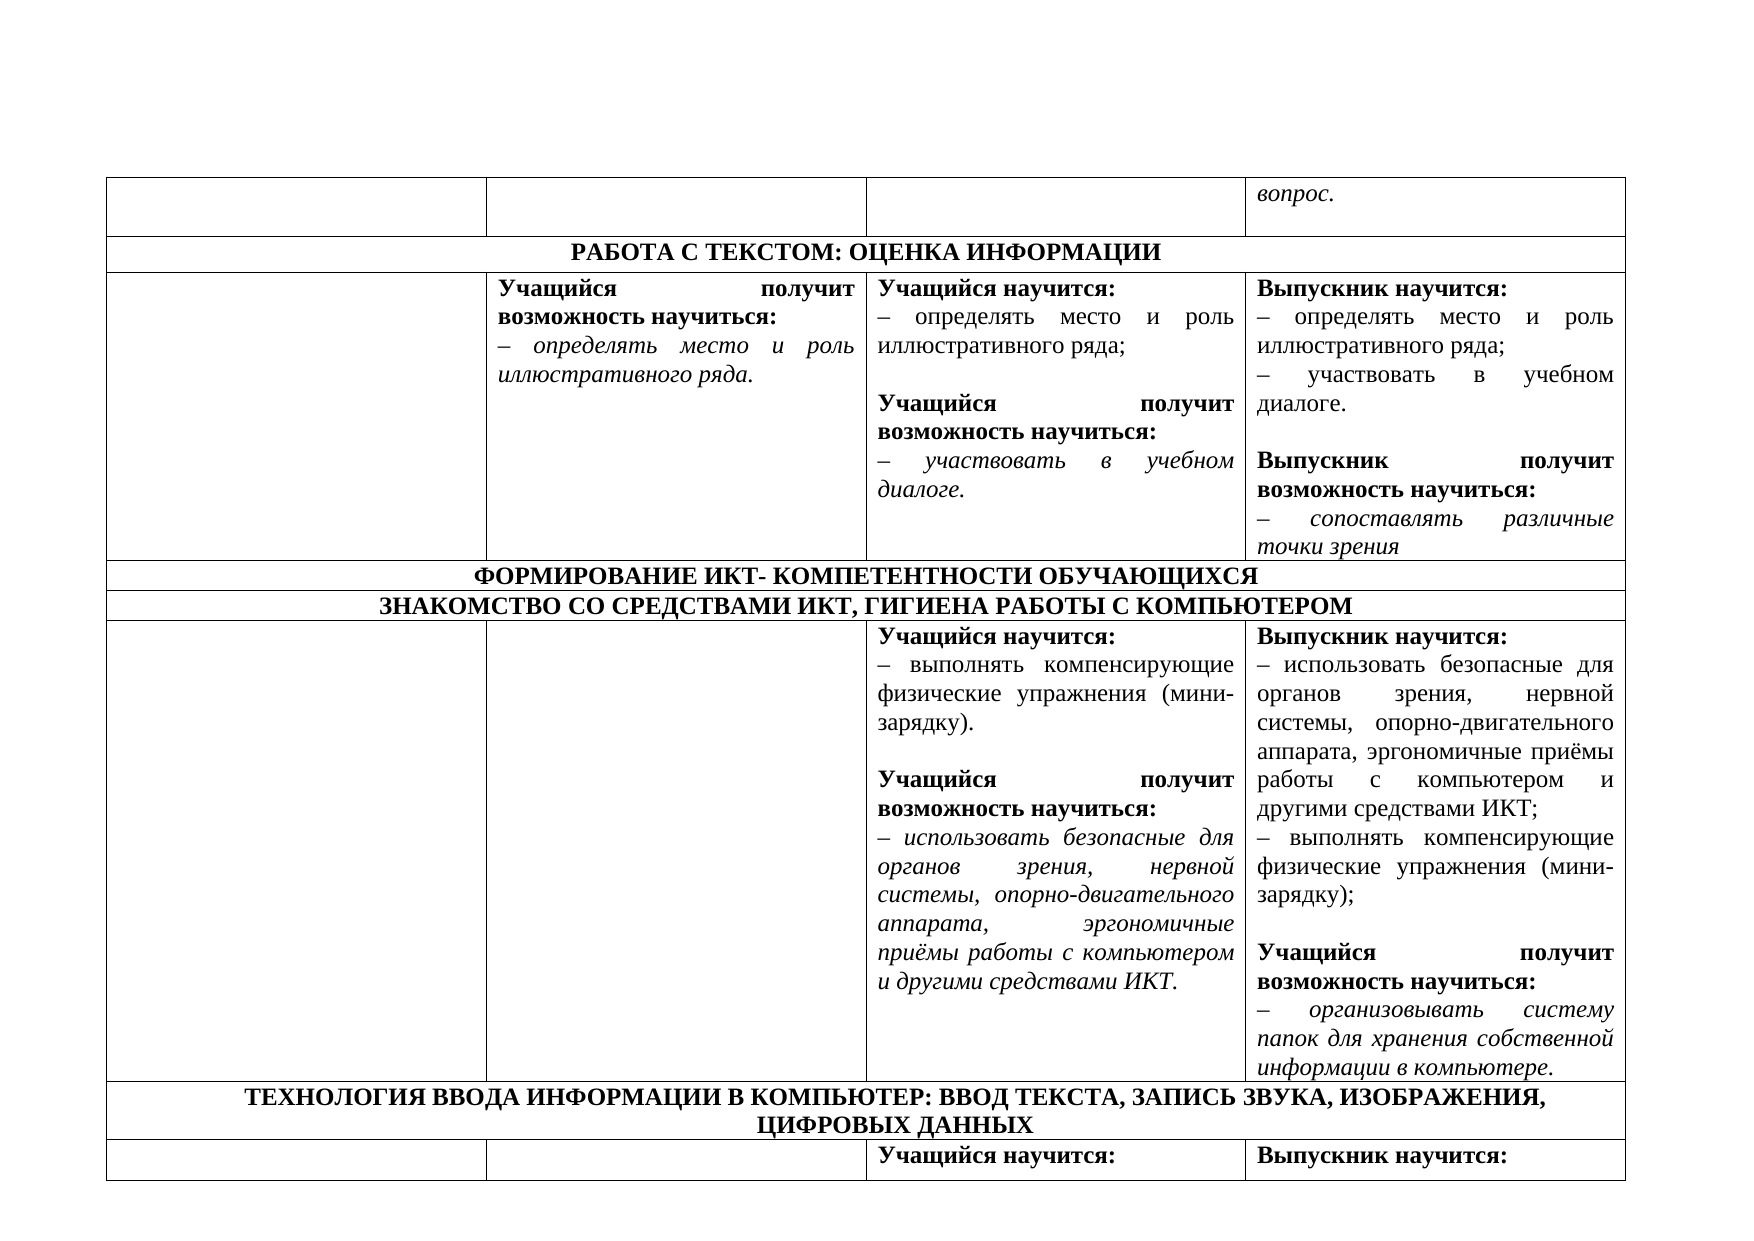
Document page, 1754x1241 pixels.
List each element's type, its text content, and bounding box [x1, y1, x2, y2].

table_cell Учащийся научится: – определять место и роль иллюстративного ряда; Учащийся получит возможность научиться: – участвовать в учебном диалоге. [867, 273, 1245, 560]
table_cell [1246, 1140, 1625, 1180]
table_cell Выпускник научится: – использовать безопасные для органов зрения, нервной системы, опорно-двигательного аппарата, эргономичные приёмы работы с компьютером и другими средствами ИКТ; – выполнять компенсирующие физические упражнения (мини-зарядку); Учащийся получит возможность научиться: – организовывать систему папок для хранения собственной информации в компьютере. [1246, 621, 1625, 1081]
table_cell ЗНАКОМСТВО СО СРЕДСТВАМИ ИКТ, ГИГИЕНА РАБОТЫ С КОМПЬЮТЕРОМ [107, 591, 1625, 620]
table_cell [1246, 178, 1625, 236]
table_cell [867, 1140, 1245, 1180]
table_cell [487, 621, 866, 1081]
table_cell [487, 178, 866, 236]
table_cell [487, 1140, 866, 1180]
table_cell Выпускник научится: – определять место и роль иллюстративного ряда; – участвовать в учебном диалоге. Выпускник получит возможность научиться: – сопоставлять различные точки зрения [1246, 273, 1625, 560]
table_cell РАБОТА С ТЕКСТОМ: ОЦЕНКА ИНФОРМАЦИИ [107, 237, 1625, 272]
table_cell [107, 273, 486, 560]
table_cell [107, 1082, 1625, 1139]
table_cell ФОРМИРОВАНИЕ ИКТ- КОМПЕТЕНТНОСТИ ОБУЧАЮЩИХСЯ [107, 561, 1625, 590]
table_cell Учащийся получит возможность научиться: – определять место и роль иллюстративного ряда. [487, 273, 866, 560]
table_cell [107, 1140, 486, 1180]
table_cell [107, 621, 486, 1081]
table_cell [107, 178, 486, 236]
table_cell Учащийся научится: – выполнять компенсирующие физические упражнения (мини-зарядку). Учащийся получит возможность научиться: – использовать безопасные для органов зрения, нервной системы, опорно-двигательного аппарата, эргономичные приёмы работы с компьютером и другими средствами ИКТ. [867, 621, 1245, 1081]
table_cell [867, 178, 1245, 236]
